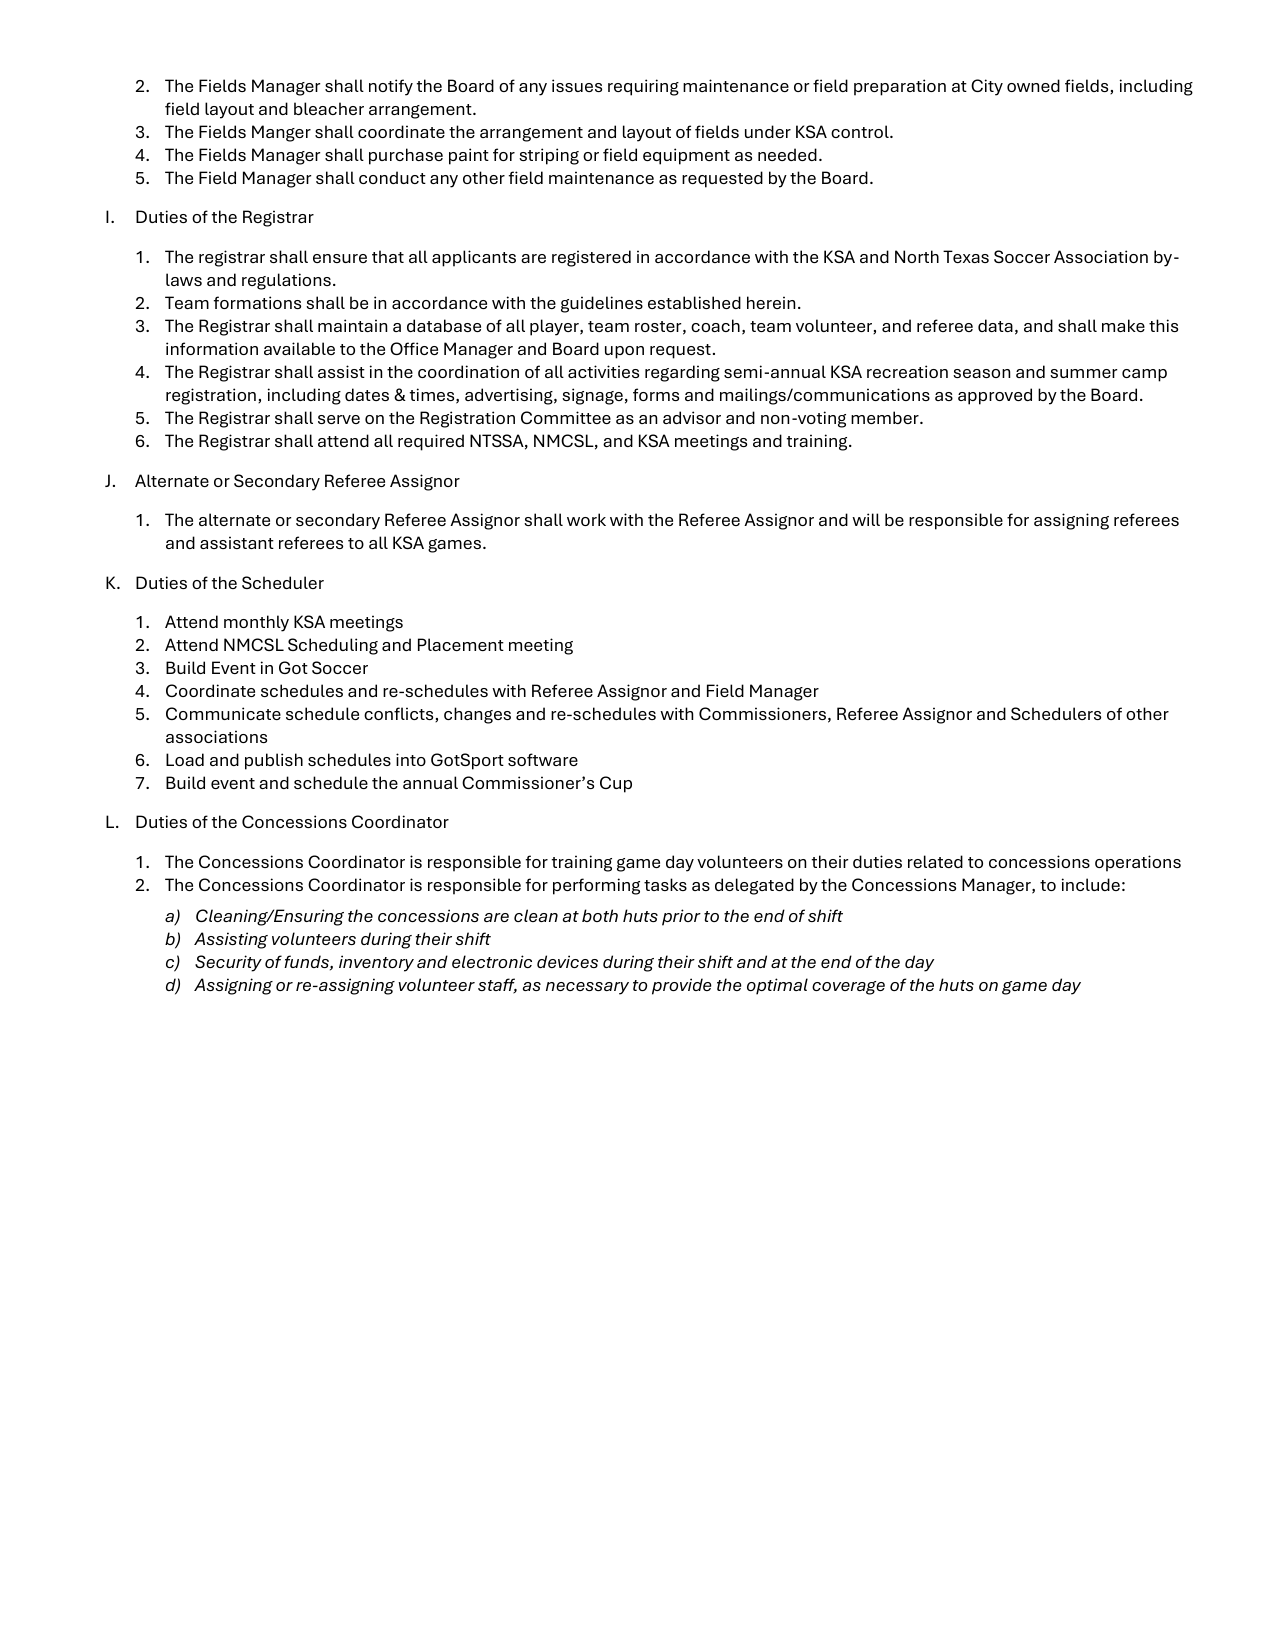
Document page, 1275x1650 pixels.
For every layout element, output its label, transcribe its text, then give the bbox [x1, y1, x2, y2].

subtitle The Fields Manager shall notify the Board of any issues requiring maintenance or field preparation at City owned fields, including field layout and bleacher arrangement. [135, 75, 1200, 121]
subtitle Build event and schedule the annual Commissioner’s Cup [135, 771, 1200, 794]
subtitle Build Event in Got Soccer [135, 657, 1200, 680]
subtitle Assisting volunteers during their shift [165, 928, 1200, 951]
subtitle The registrar shall ensure that all applicants are registered in accordance with the KSA and North Texas Soccer Association by‐laws and regulations. [135, 246, 1200, 292]
subtitle The Registrar shall serve on the Registration Committee as an advisor and non‐voting member. [135, 407, 1200, 430]
subtitle The Concessions Coordinator is responsible for training game day volunteers on their duties related to concessions operations [135, 851, 1200, 873]
subtitle Cleaning/Ensuring the concessions are clean at both huts prior to the end of shift [165, 905, 1200, 928]
subtitle Alternate or Secondary Referee Assignor [105, 469, 1200, 492]
subtitle Team formations shall be in accordance with the guidelines established herein. [135, 292, 1200, 315]
subtitle Duties of the Registrar [105, 206, 1200, 229]
subtitle Communicate schedule conflicts, changes and re-schedules with Commissioners, Referee Assignor and Schedulers of other associations [135, 703, 1200, 748]
subtitle The Registrar shall attend all required NTSSA, NMCSL, and KSA meetings and training. [135, 430, 1200, 453]
subtitle The alternate or secondary Referee Assignor shall work with the Referee Assignor and will be responsible for assigning referees and assistant referees to all KSA games. [135, 509, 1200, 555]
subtitle Duties of the Concessions Coordinator [105, 811, 1200, 834]
subtitle The Registrar shall assist in the coordination of all activities regarding semi‐annual KSA recreation season and summer camp registration, including dates & times, advertising, signage, forms and mailings/communications as approved by the Board. [135, 361, 1200, 407]
subtitle Duties of the Scheduler [105, 571, 1200, 594]
subtitle The Registrar shall maintain a database of all player, team roster, coach, team volunteer, and referee data, and shall make this information available to the Office Manager and Board upon request. [135, 315, 1200, 361]
subtitle Assigning or re-assigning volunteer staff, as necessary to provide the optimal coverage of the huts on game day [165, 973, 1200, 996]
subtitle Attend monthly KSA meetings [135, 611, 1200, 634]
subtitle The Fields Manager shall purchase paint for striping or field equipment as needed. [135, 144, 1200, 167]
subtitle The Field Manager shall conduct any other field maintenance as requested by the Board. [135, 167, 1200, 189]
subtitle Coordinate schedules and re-schedules with Referee Assignor and Field Manager [135, 680, 1200, 703]
subtitle The Fields Manger shall coordinate the arrangement and layout of fields under KSA control. [135, 121, 1200, 144]
subtitle Security of funds, inventory and electronic devices during their shift and at the end of the day [165, 951, 1200, 973]
subtitle The Concessions Coordinator is responsible for performing tasks as delegated by the Concessions Manager, to include: [135, 873, 1200, 896]
subtitle Attend NMCSL Scheduling and Placement meeting [135, 634, 1200, 657]
subtitle Load and publish schedules into GotSport software [135, 748, 1200, 771]
